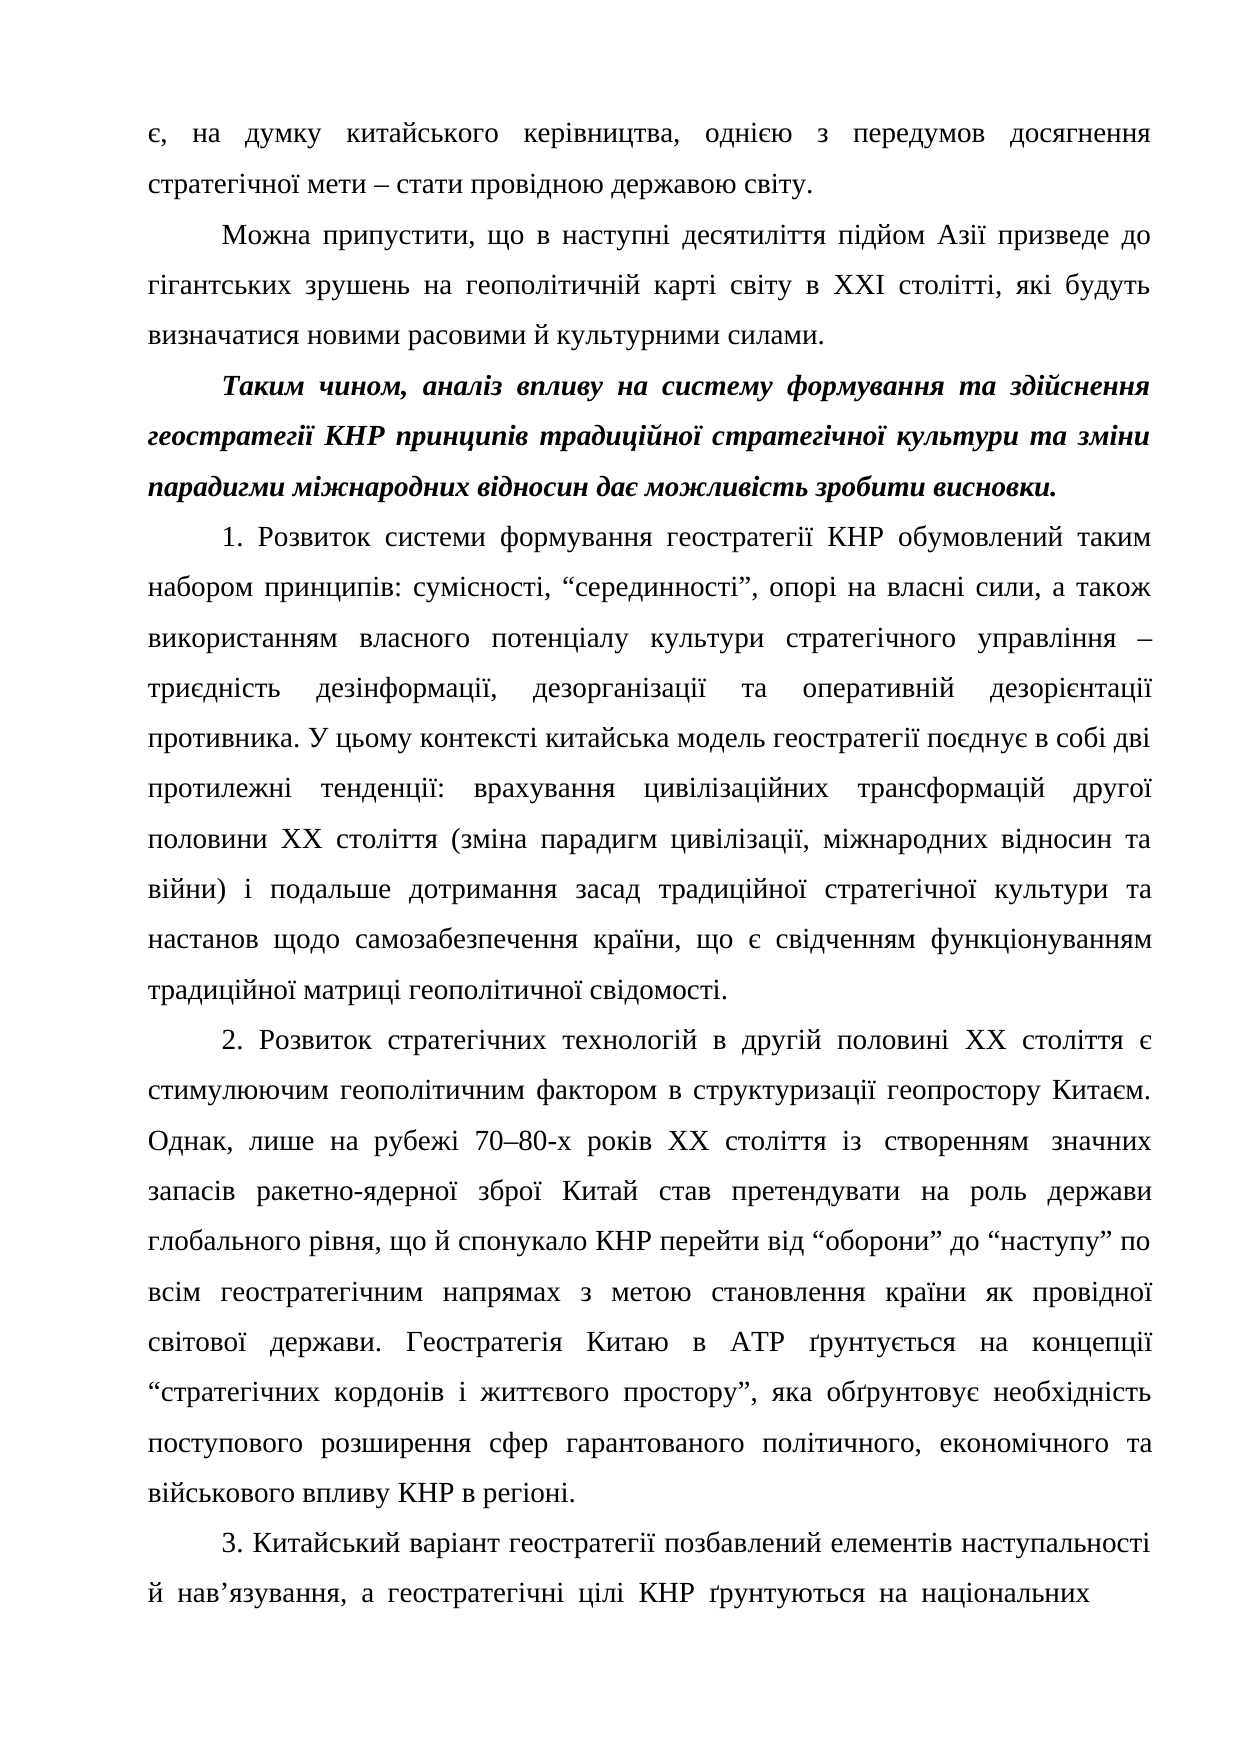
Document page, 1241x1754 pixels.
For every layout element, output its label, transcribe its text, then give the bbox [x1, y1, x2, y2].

list Китайський варіант геостратегії позбавлений елементів наступальності й нав’язування, а геостратегічні цілі КНР ґрунтуються на національних [148, 1525, 1151, 1609]
subtitle Таким чином, аналіз впливу на систему формування та здійснення геостратегії КНР принципів традиційної стратегічної культури та зміни парадигми міжнародних відносин дає можливість зробити висновки. [148, 368, 1151, 502]
text Можна припустити, що в наступні десятиліття підйом Азії призведе до гігантських зрушень на геополітичній карті світу в ХХІ столітті, які будуть визначатися новими расовими й культурними силами. [148, 217, 1152, 351]
text є, на думку китайського керівництва, однією з передумов досягнення стратегічної мети – стати провідною державою світу. [148, 116, 1151, 200]
list Розвиток стратегічних технологій в другій половині ХХ століття є стимулюючим геополітичним фактором в структуризації геопростору Китаєм. Однак, лише на рубежі 70–80-х років ХХ століття із створенням значних запасів ракетно-ядерної зброї Китай став претендувати на роль держави глобального рівня, що й спонукало КНР перейти від “оборони” до “наступу” по всім геостратегічним напрямах з метою становлення країни як провідної світової держави. Геостратегія Китаю в АТР ґрунтується на концепції “стратегічних кордонів і життєвого простору”, яка обґрунтовує необхідність поступового розширення сфер гарантованого політичного, економічного та військового впливу КНР в регіоні. [148, 1022, 1152, 1508]
list Розвиток системи формування геостратегії КНР обумовлений таким набором принципів: сумісності, “серединності”, опорі на власні сили, а також використанням власного потенціалу культури стратегічного управління – триєдність дезінформації, дезорганізації та оперативній дезорієнтації противника. У цьому контексті китайська модель геостратегії поєднує в собі дві протилежні тенденції: врахування цивілізаційних трансформацій другої половини ХХ століття (зміна парадигм цивілізації, міжнародних відносин та війни) і подальше дотримання засад традиційної стратегічної культури та настанов щодо самозабезпечення країни, що є свідченням функціонуванням традиційної матриці геополітичної свідомості. [148, 519, 1152, 1005]
